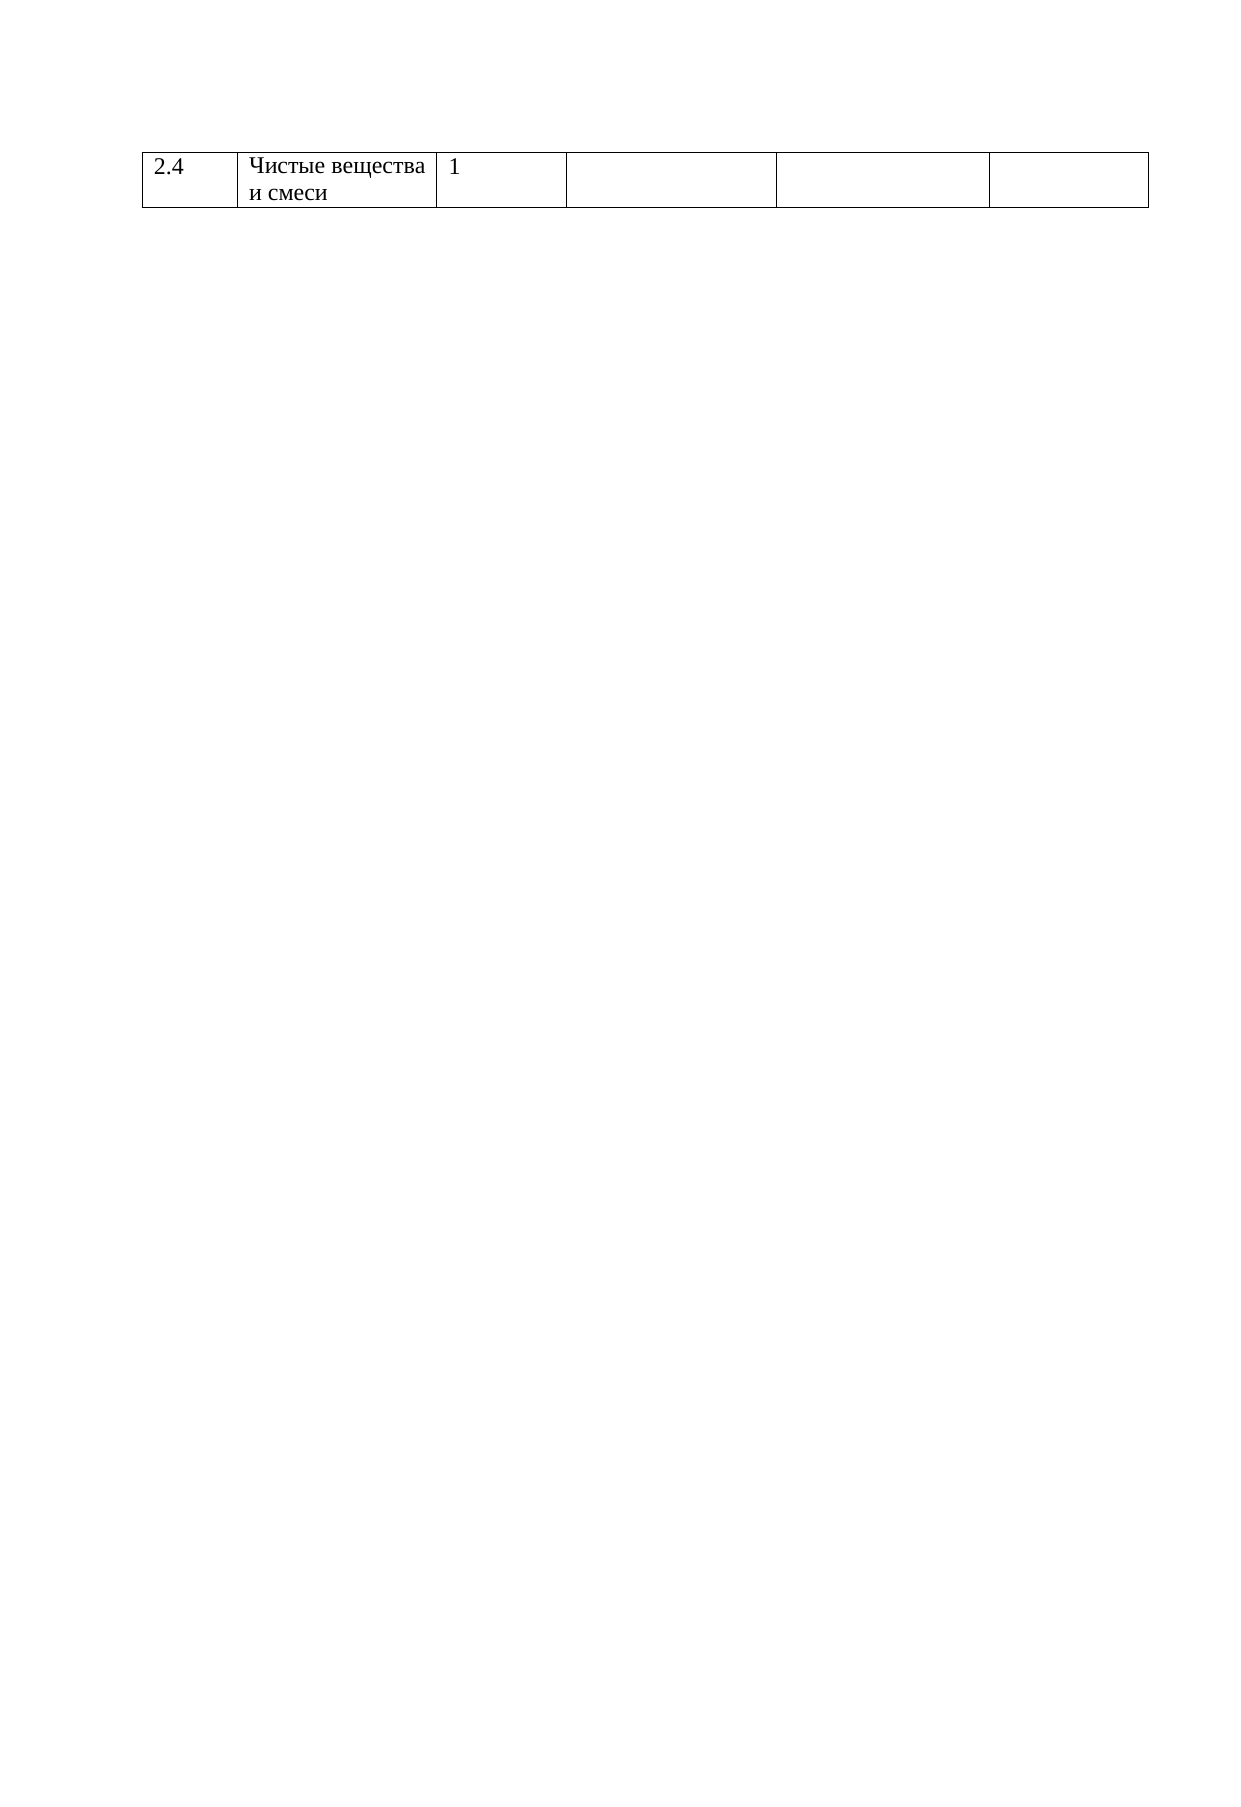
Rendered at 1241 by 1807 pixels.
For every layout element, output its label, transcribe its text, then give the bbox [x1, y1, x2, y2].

table_header 2.4 [143, 153, 237, 207]
table_header [777, 153, 989, 207]
table_header Чистые вещества и смеси [238, 153, 436, 207]
table_header 1 [437, 153, 566, 207]
table_header [990, 153, 1148, 207]
table_header [567, 153, 776, 207]
